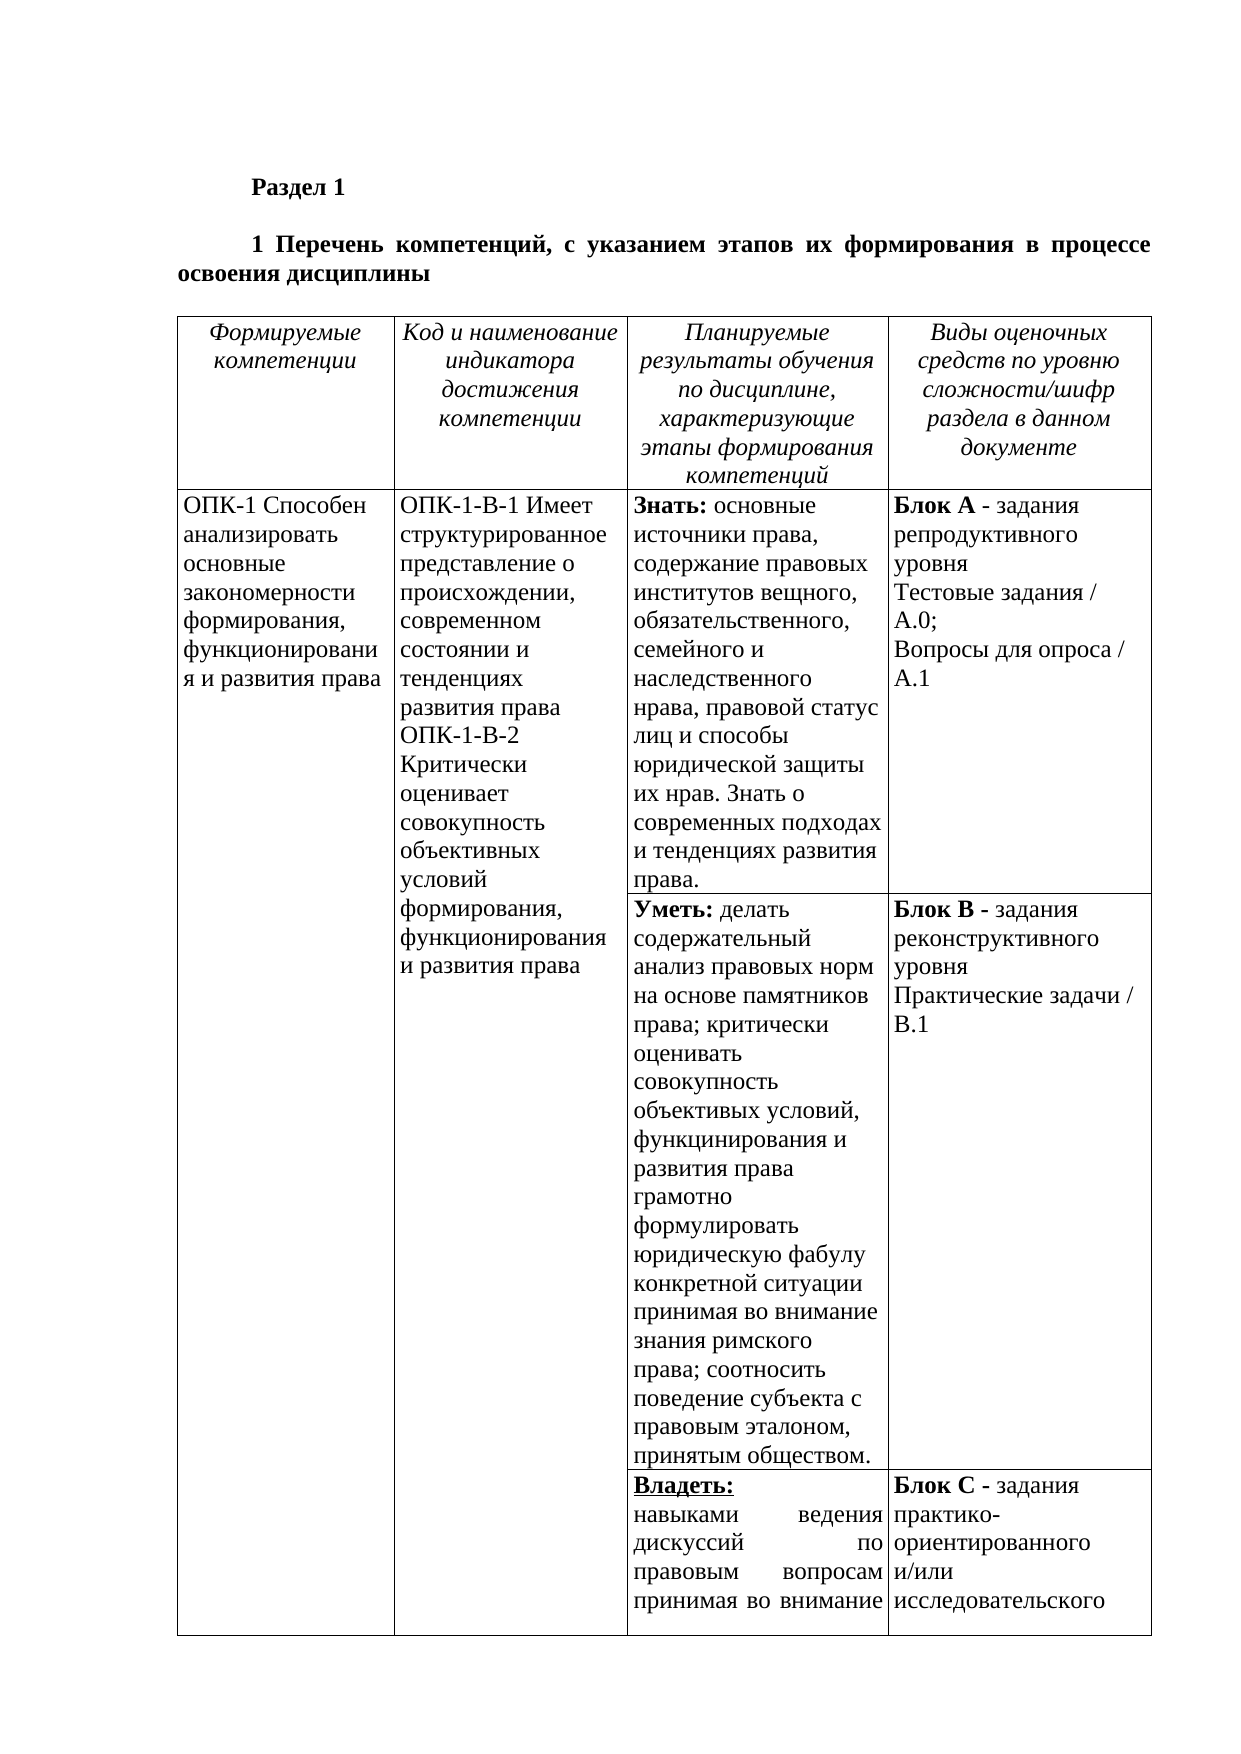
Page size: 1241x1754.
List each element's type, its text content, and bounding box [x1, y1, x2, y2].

table_cell Уметь: делать содержательный анализ правовых норм на основе памятников права; критически оценивать совокупность объективых условий, функцинирования и развития права грамотно формулировать юридическую фабулу конкретной ситуации принимая во внимание знания римского права; соотносить поведение субъекта с правовым эталоном, принятым обществом. [628, 894, 888, 1469]
table_cell Блок С - задания практико-ориентированного и/или исследовательского уровня Практико-ориентированные задания / С.1 Деловые игры С.2 [889, 1470, 1151, 1635]
table_cell Блок В - задания реконструктивного уровня Практические задачи / В.1 [889, 894, 1151, 1469]
table_cell Знать: основные источники права, содержание правовых институтов вещного, обязательственного, семейного и наследственного нрава, правовой статус лиц и способы юридической защиты их нрав. Знать о современных подходах и тенденциях развития права. [628, 490, 888, 893]
table_cell ОПК-1-В-1 Имеет структурированное представление о происхождении, современном состоянии и тенденциях развития права ОПК-1-В-2 Критически оценивает совокупность объективных условий формирования, функционирования и развития права [395, 490, 627, 1635]
text 1 Перечень компетенций, с указанием этапов их формирования в процессе освоения дисциплины [177, 229, 1152, 287]
table_header Виды оценочных средств по уровню сложности/шифр раздела в данном документе [889, 317, 1151, 489]
table_cell Блок А - задания репродуктивного уровня Тестовые задания / А.0; Вопросы для опроса / А.1 [889, 490, 1151, 893]
table_cell ОПК-1 Способен анализировать основные закономерности формирования, функционирования и развития права [178, 490, 394, 1635]
table_header Код и наименование индикатора достижения компетенции [395, 317, 627, 489]
table_header Планируемые результаты обучения по дисциплине, характеризующие этапы формирования компетенций [628, 317, 888, 489]
table_header Формируемые компетенции [178, 317, 394, 489]
text Раздел 1 [177, 172, 1152, 201]
